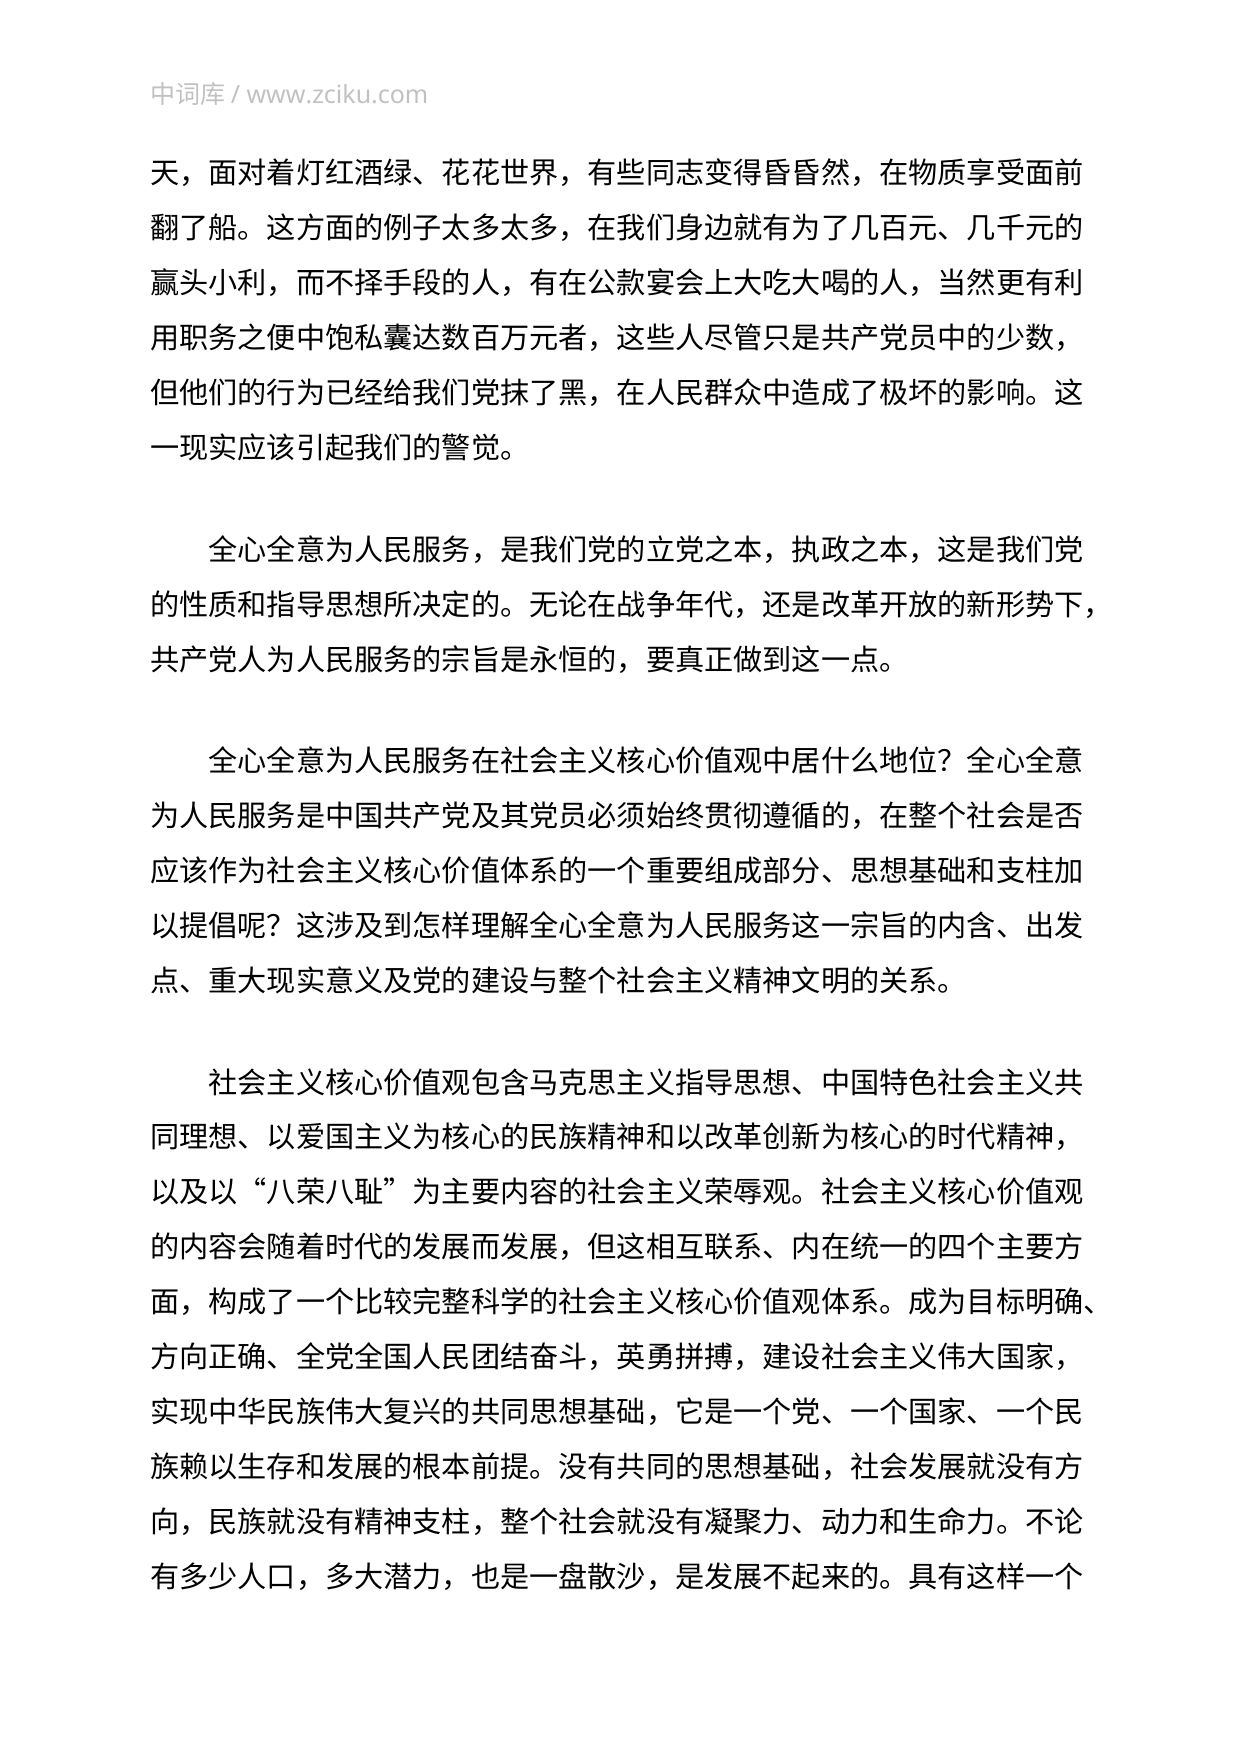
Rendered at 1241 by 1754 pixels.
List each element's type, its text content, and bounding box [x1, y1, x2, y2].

text 全心全意为人民服务在社会主义核心价值观中居什么地位？全心全意为人民服务是中国共产党及其党员必须始终贯彻遵循的，在整个社会是否应该作为社会主义核心价值体系的一个重要组成部分、思想基础和支柱加以提倡呢？这涉及到怎样理解全心全意为人民服务这一宗旨的内含、出发点、重大现实意义及党的建设与整个社会主义精神文明的关系。 [150, 738, 1090, 1000]
text 全心全意为人民服务，是我们党的立党之本，执政之本，这是我们党的性质和指导思想所决定的。无论在战争年代，还是改革开放的新形势下，共产党人为人民服务的宗旨是永恒的，要真正做到这一点。 [150, 526, 1090, 678]
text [150, 150, 1090, 467]
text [150, 1059, 1090, 1596]
